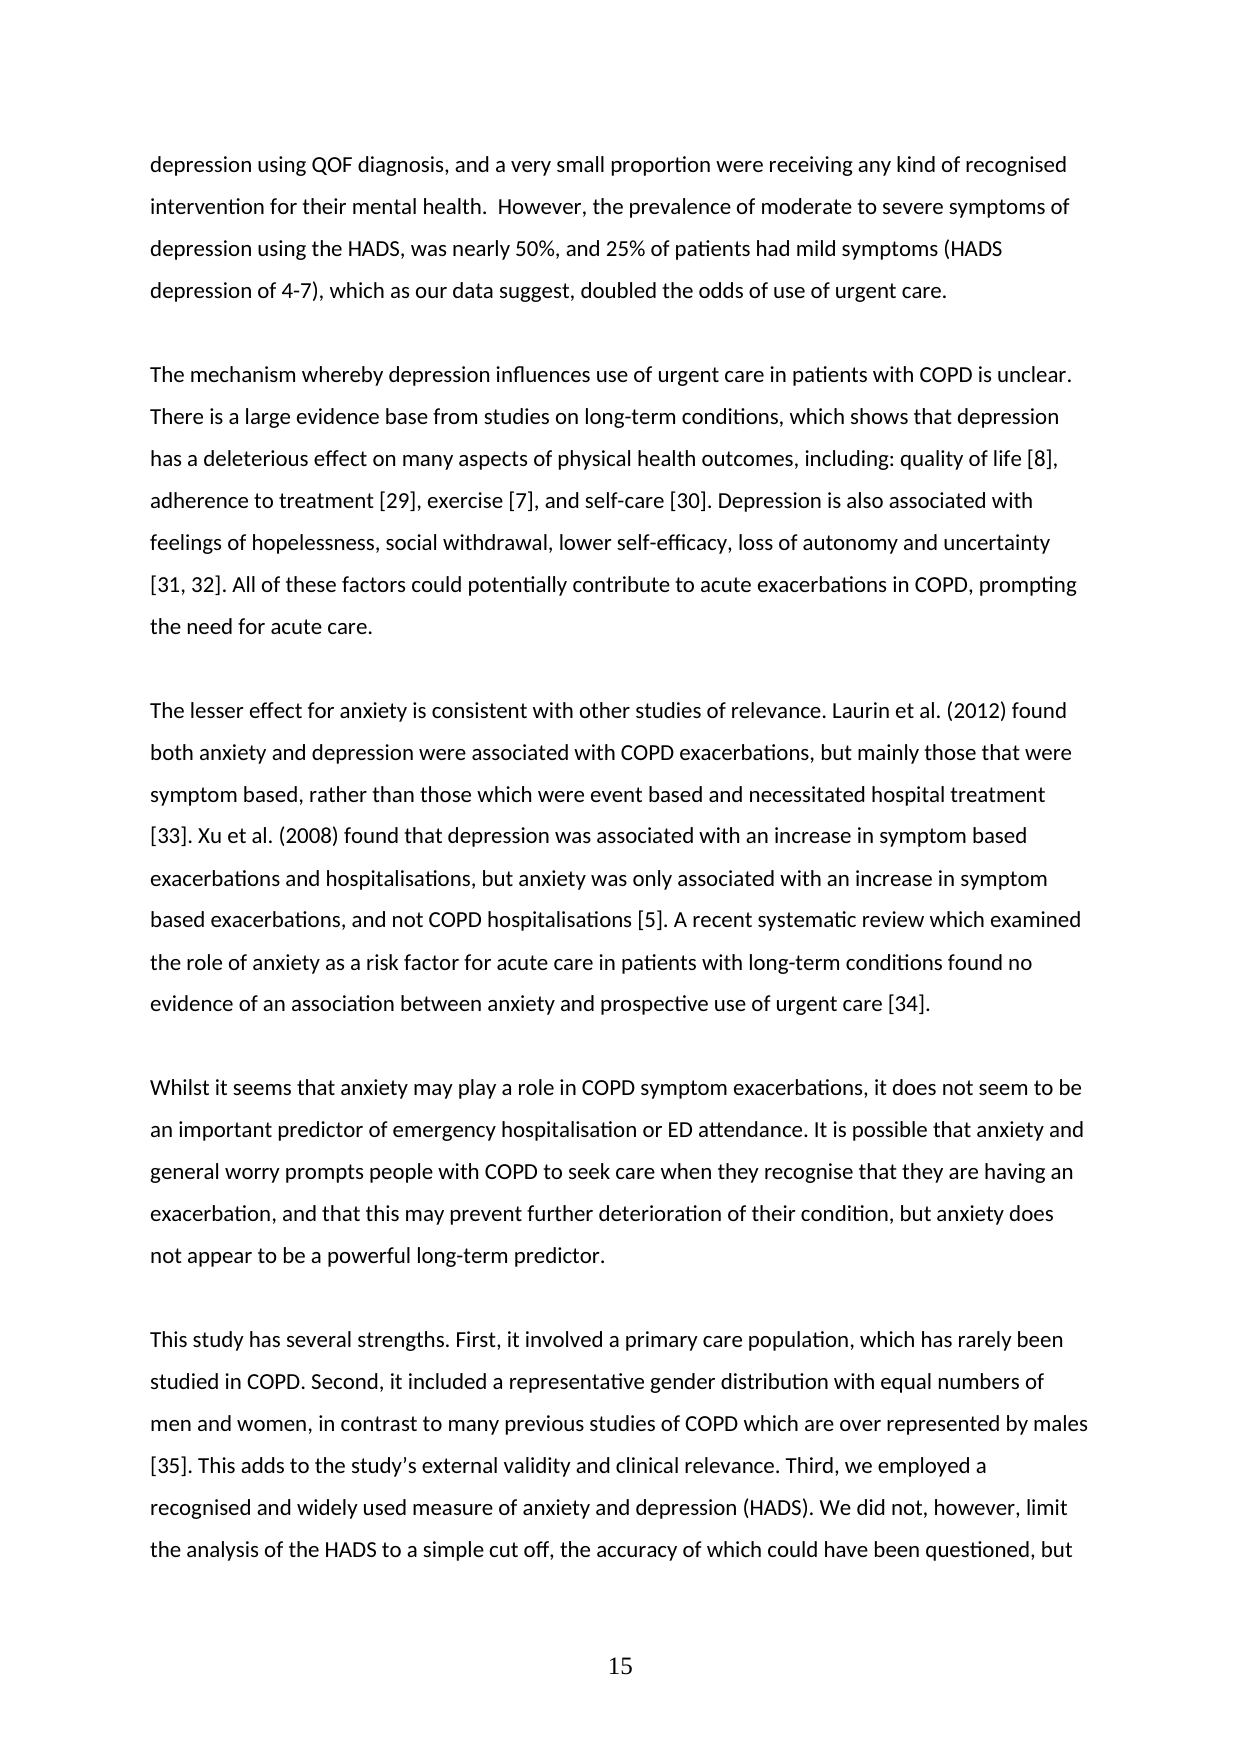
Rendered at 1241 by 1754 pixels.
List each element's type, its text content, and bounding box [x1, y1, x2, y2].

text The mechanism whereby depression influences use of urgent care in patients with COPD is unclear. There is a large evidence base from studies on long-term conditions, which shows that depression has a deleterious effect on many aspects of physical health outcomes, including: quality of life [8], adherence to treatment [29], exercise [7], and self-care [30]. Depression is also associated with feelings of hopelessness, social withdrawal, lower self-efficacy, loss of autonomy and uncertainty [31, 32]. All of these factors could potentially contribute to acute exacerbations in COPD, prompting the need for acute care. [150, 360, 1090, 640]
text The lesser effect for anxiety is consistent with other studies of relevance. Laurin et al. (2012) found both anxiety and depression were associated with COPD exacerbations, but mainly those that were symptom based, rather than those which were event based and necessitated hospital treatment [33]. Xu et al. (2008) found that depression was associated with an increase in symptom based exacerbations and hospitalisations, but anxiety was only associated with an increase in symptom based exacerbations, and not COPD hospitalisations [5]. A recent systematic review which examined the role of anxiety as a risk factor for acute care in patients with long-term conditions found no evidence of an association between anxiety and prospective use of urgent care [34]. [150, 696, 1090, 1018]
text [150, 1325, 1090, 1563]
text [150, 150, 1090, 304]
text Whilst it seems that anxiety may play a role in COPD symptom exacerbations, it does not seem to be an important predictor of emergency hospitalisation or ED attendance. It is possible that anxiety and general worry prompts people with COPD to seek care when they recognise that they are having an exacerbation, and that this may prevent further deterioration of their condition, but anxiety does not appear to be a powerful long-term predictor. [150, 1073, 1090, 1269]
